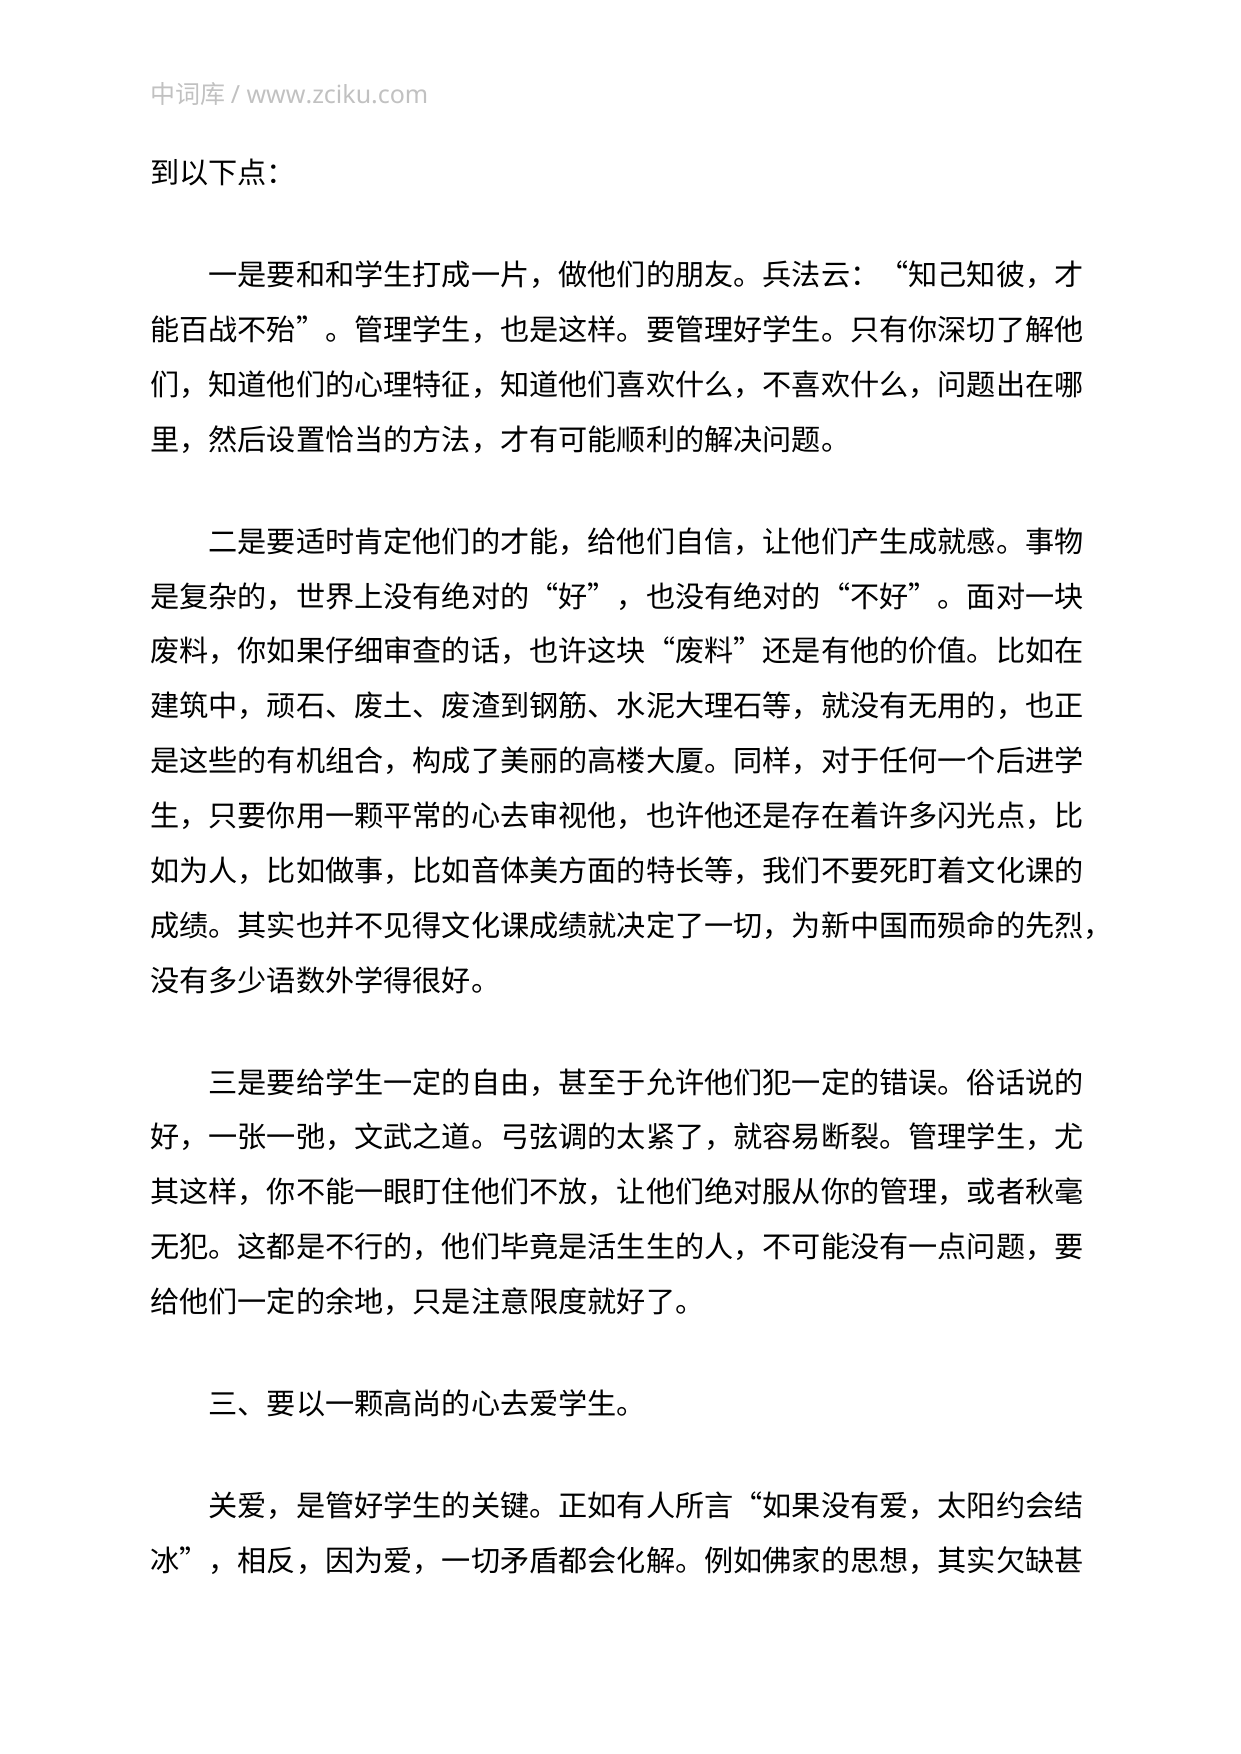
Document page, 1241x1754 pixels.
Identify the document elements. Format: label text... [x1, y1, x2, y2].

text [150, 1482, 1090, 1579]
text 三、要以一颗高尚的心去爱学生。 [150, 1381, 1090, 1423]
text 二是要适时肯定他们的才能，给他们自信，让他们产生成就感。事物是复杂的，世界上没有绝对的“好”，也没有绝对的“不好”。面对一块废料，你如果仔细审查的话，也许这块“废料”还是有他的价值。比如在建筑中，顽石、废土、废渣到钢筋、水泥大理石等，就没有无用的，也正是这些的有机组合，构成了美丽的高楼大厦。同样，对于任何一个后进学生，只要你用一颗平常的心去审视他，也许他还是存在着许多闪光点，比如为人，比如做事，比如音体美方面的特长等，我们不要死盯着文化课的成绩。其实也并不见得文化课成绩就决定了一切，为新中国而殒命的先烈，没有多少语数外学得很好。 [150, 518, 1090, 1000]
text 一是要和和学生打成一片，做他们的朋友。兵法云：“知己知彼，才能百战不殆”。管理学生，也是这样。要管理好学生。只有你深切了解他们，知道他们的心理特征，知道他们喜欢什么，不喜欢什么，问题出在哪里，然后设置恰当的方法，才有可能顺利的解决问题。 [150, 252, 1090, 459]
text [150, 150, 1090, 192]
text 三是要给学生一定的自由，甚至于允许他们犯一定的错误。俗话说的好，一张一弛，文武之道。弓弦调的太紧了，就容易断裂。管理学生，尤其这样，你不能一眼盯住他们不放，让他们绝对服从你的管理，或者秋毫无犯。这都是不行的，他们毕竟是活生生的人，不可能没有一点问题，要给他们一定的余地，只是注意限度就好了。 [150, 1059, 1090, 1321]
